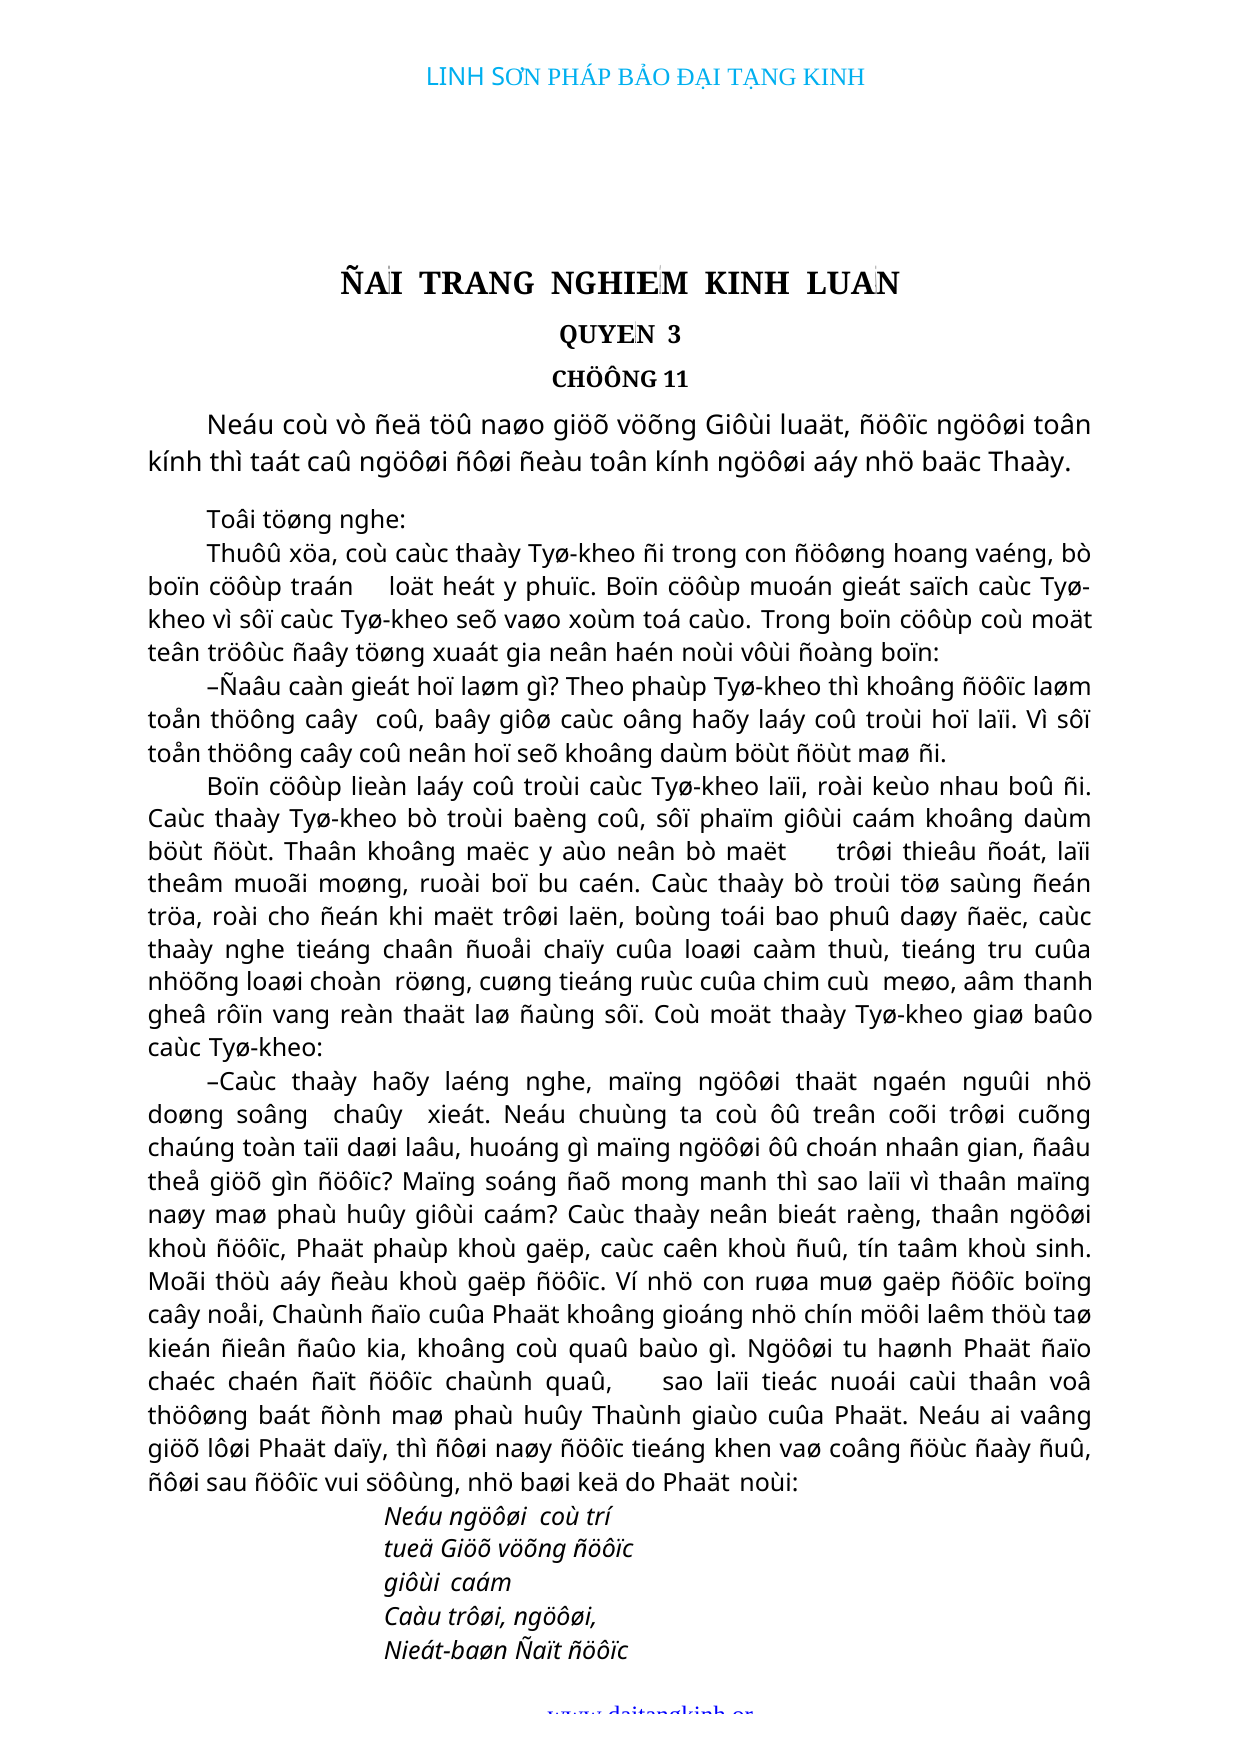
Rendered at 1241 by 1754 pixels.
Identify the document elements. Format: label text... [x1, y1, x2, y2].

text CHÖÔNG 11 [338, 363, 902, 394]
text Neáu coù vò ñeä töû naøo giöõ vöõng Giôùi luaät, ñöôïc ngöôøi toân kính thì taát caû ngöôøi ñôøi ñeàu toân kính ngöôøi aáy nhö baäc Thaày. [147, 406, 1092, 479]
text –Ñaâu caàn gieát hoï laøm gì? Theo phaùp Tyø-kheo thì khoâng ñöôïc laøm toån thöông caây coû, baây giôø caùc oâng haõy laáy coû troùi hoï laïi. Vì sôï toån thöông caây coû neân hoï seõ khoâng daùm böùt ñöùt maø ñi. [147, 669, 1093, 769]
text Boïn cöôùp lieàn laáy coû troùi caùc Tyø-kheo laïi, roài keùo nhau boû ñi. Caùc thaày Tyø-kheo bò troùi baèng coû, sôï phaïm giôùi caám khoâng daùm böùt ñöùt. Thaân khoâng maëc y aùo neân bò maët trôøi thieâu ñoát, laïi theâm muoãi moøng, ruoài boï bu caén. Caùc thaày bò troùi töø saùng ñeán tröa, roài cho ñeán khi maët trôøi laën, boùng toái bao phuû daøy ñaëc, caùc thaày nghe tieáng chaân ñuoåi chaïy cuûa loaøi caàm thuù, tieáng tru cuûa nhöõng loaøi choàn röøng, cuøng tieáng ruùc cuûa chim cuù meøo, aâm thanh gheâ rôïn vang reàn thaät laø ñaùng sôï. Coù moät thaày Tyø-kheo giaø baûo caùc Tyø-kheo: [147, 769, 1093, 1063]
text Neáu ngöôøi coù trí tueä Giöõ vöõng ñöôïc giôùi caám [384, 1498, 637, 1598]
text Toâi töøng nghe: [206, 503, 1105, 535]
title ÑAÏI TRANG NGHIEÂM KINH LUAÄN [338, 261, 902, 304]
text –Caùc thaày haõy laéng nghe, maïng ngöôøi thaät ngaén nguûi nhö doøng soâng chaûy xieát. Neáu chuùng ta coù ôû treân coõi trôøi cuõng chaúng toàn taïi daøi laâu, huoáng gì maïng ngöôøi ôû choán nhaân gian, ñaâu theå giöõ gìn ñöôïc? Maïng soáng ñaõ mong manh thì sao laïi vì thaân maïng naøy maø phaù huûy giôùi caám? Caùc thaày neân bieát raèng, thaân ngöôøi khoù ñöôïc, Phaät phaùp khoù gaëp, caùc caên khoù ñuû, tín taâm khoù sinh. Moãi thöù aáy ñeàu khoù gaëp ñöôïc. Ví nhö con ruøa muø gaëp ñöôïc boïng caây noåi, Chaùnh ñaïo cuûa Phaät khoâng gioáng nhö chín möôi laêm thöù taø kieán ñieân ñaûo kia, khoâng coù quaû baùo gì. Ngöôøi tu haønh Phaät ñaïo chaéc chaén ñaït ñöôïc chaùnh quaû, sao laïi tieác nuoái caùi thaân voâ thöôøng baát ñònh maø phaù huûy Thaùnh giaùo cuûa Phaät. Neáu ai vaâng giöõ lôøi Phaät daïy, thì ñôøi naøy ñöôïc tieáng khen vaø coâng ñöùc ñaày ñuû, ñôøi sau ñöôïc vui söôùng, nhö baøi keä do Phaät noùi: [147, 1064, 1093, 1498]
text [384, 1598, 650, 1667]
text Thuôû xöa, coù caùc thaày Tyø-kheo ñi trong con ñöôøng hoang vaéng, bò boïn cöôùp traán loät heát y phuïc. Boïn cöôùp muoán gieát saïch caùc Tyø-kheo vì sôï caùc Tyø-kheo seõ vaøo xoùm toá caùo. Trong boïn cöôùp coù moät teân tröôùc ñaây töøng xuaát gia neân haén noùi vôùi ñoàng boïn: [147, 535, 1093, 669]
picture [841, 69, 846, 79]
text QUYEÅN 3 [338, 316, 902, 351]
